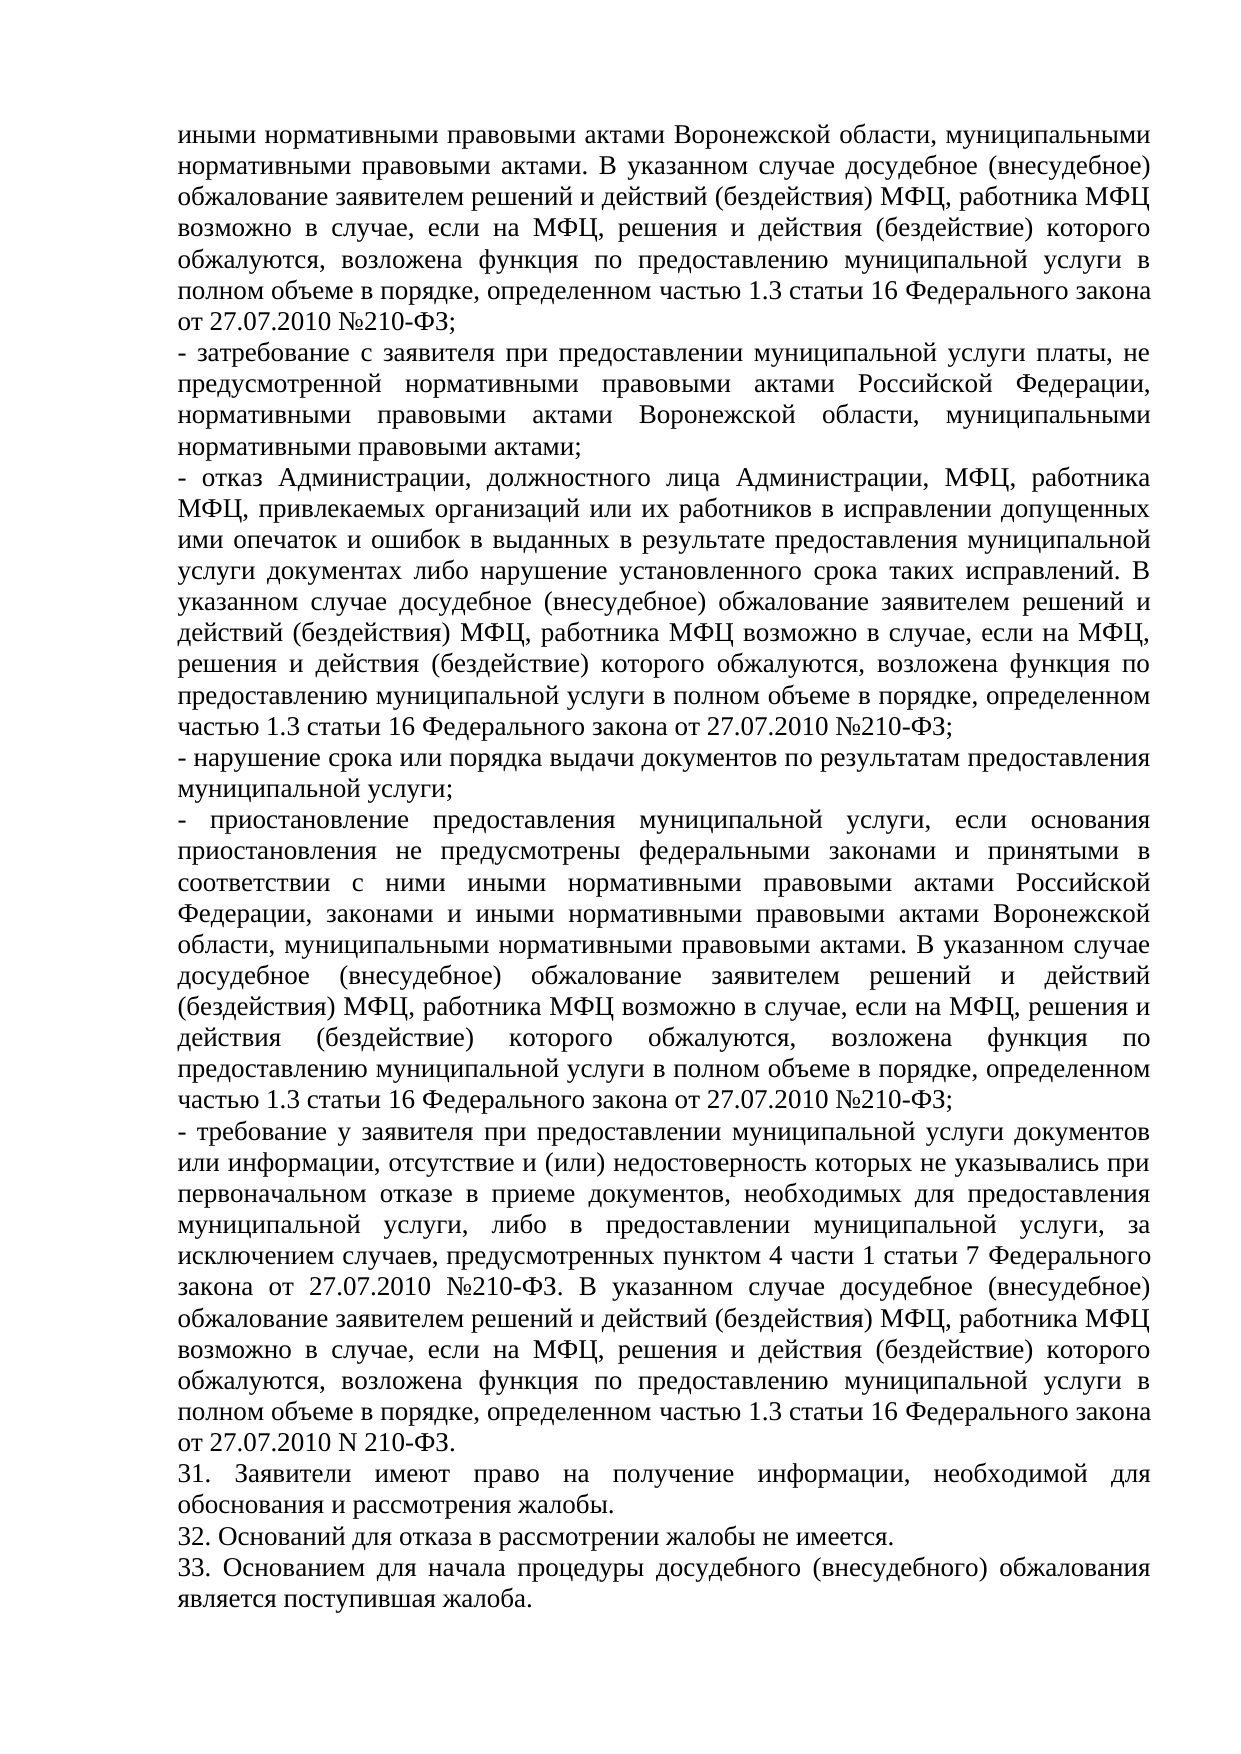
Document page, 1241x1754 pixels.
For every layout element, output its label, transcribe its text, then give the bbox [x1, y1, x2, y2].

text 31. Заявители имеют право на получение информации, необходимой для обоснования и рассмотрения жалобы. [177, 1457, 1152, 1520]
text - затребование с заявителя при предоставлении муниципальной услуги платы, не предусмотренной нормативными правовыми актами Российской Федерации, нормативными правовыми актами Воронежской области, муниципальными нормативными правовыми актами; [177, 336, 1152, 461]
text - требование у заявителя при предоставлении муниципальной услуги документов или информации, отсутствие и (или) недостоверность которых не указывались при первоначальном отказе в приеме документов, необходимых для предоставления муниципальной услуги, либо в предоставлении муниципальной услуги, за исключением случаев, предусмотренных пунктом 4 части 1 статьи 7 Федерального закона от 27.07.2010 №210-ФЗ. В указанном случае досудебное (внесудебное) обжалование заявителем решений и действий (бездействия) МФЦ, работника МФЦ возможно в случае, если на МФЦ, решения и действия (бездействие) которого обжалуются, возложена функция по предоставлению муниципальной услуги в полном объеме в порядке, определенном частью 1.3 статьи 16 Федерального закона от 27.07.2010 N 210-ФЗ. [177, 1115, 1152, 1457]
text - отказ Администрации, должностного лица Администрации, МФЦ, работника МФЦ, привлекаемых организаций или их работников в исправлении допущенных ими опечаток и ошибок в выданных в результате предоставления муниципальной услуги документах либо нарушение установленного срока таких исправлений. В указанном случае досудебное (внесудебное) обжалование заявителем решений и действий (бездействия) МФЦ, работника МФЦ возможно в случае, если на МФЦ, решения и действия (бездействие) которого обжалуются, возложена функция по предоставлению муниципальной услуги в полном объеме в порядке, определенном частью 1.3 статьи 16 Федерального закона от 27.07.2010 №210-ФЗ; [177, 461, 1152, 741]
text - нарушение срока или порядка выдачи документов по результатам предоставления муниципальной услуги; [177, 741, 1152, 803]
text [177, 118, 1152, 336]
text 33. Основанием для начала процедуры досудебного (внесудебного) обжалования является поступившая жалоба. [177, 1551, 1152, 1613]
text - приостановление предоставления муниципальной услуги, если основания приостановления не предусмотрены федеральными законами и принятыми в соответствии с ними иными нормативными правовыми актами Российской Федерации, законами и иными нормативными правовыми актами Воронежской области, муниципальными нормативными правовыми актами. В указанном случае досудебное (внесудебное) обжалование заявителем решений и действий (бездействия) МФЦ, работника МФЦ возможно в случае, если на МФЦ, решения и действия (бездействие) которого обжалуются, возложена функция по предоставлению муниципальной услуги в полном объеме в порядке, определенном частью 1.3 статьи 16 Федерального закона от 27.07.2010 №210-ФЗ; [177, 803, 1152, 1115]
text 32. Оснований для отказа в рассмотрении жалобы не имеется. [177, 1520, 1152, 1551]
